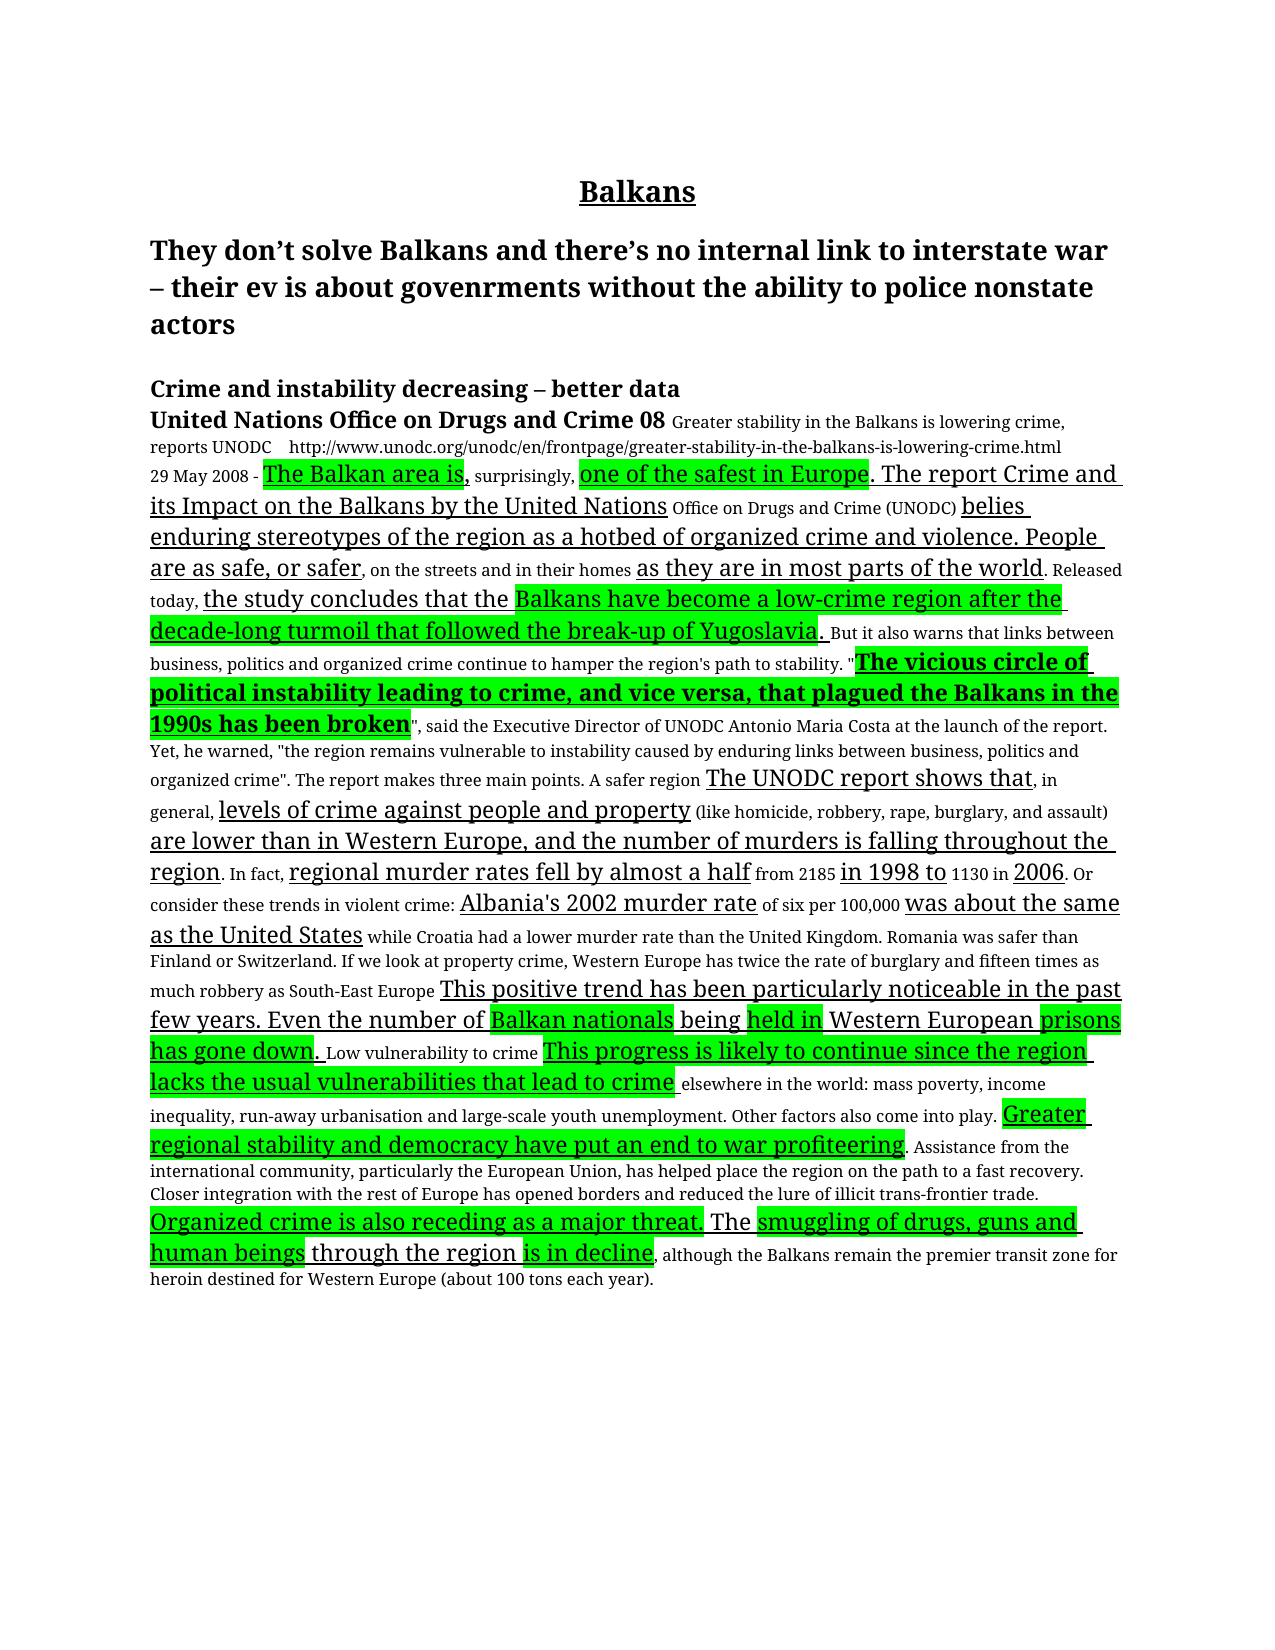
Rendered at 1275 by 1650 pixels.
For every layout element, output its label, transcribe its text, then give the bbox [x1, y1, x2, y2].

text Crime and instability decreasing – better data [150, 373, 1125, 404]
subtitle They don’t solve Balkans and there’s no internal link to interstate war – their ev is about govenrments without the ability to police nonstate actors [150, 231, 1125, 342]
text United Nations Office on Drugs and Crime 08 Greater stability in the Balkans is lowering crime, reports UNODC http://www.unodc.org/unodc/en/frontpage/greater-stability-in-the-balkans-is-lowering-crime.html [150, 404, 1125, 458]
text 29 May 2008 - The Balkan area is, surprisingly, one of the safest in Europe. The report Crime and its Impact on the Balkans by the United Nations Office on Drugs and Crime (UNODC) belies enduring stereotypes of the region as a hotbed of organized crime and violence. People are as safe, or safer, on the streets and in their homes as they are in most parts of the world. Released today, the study concludes that the Balkans have become a low-crime region after the decade-long turmoil that followed the break-up of Yugoslavia. But it also warns that links between business, politics and organized crime continue to hamper the region's path to stability. "The vicious circle of political instability leading to crime, and vice versa, that plagued the Balkans in the 1990s has been broken", said the Executive Director of UNODC Antonio Maria Costa at the launch of the report. Yet, he warned, "the region remains vulnerable to instability caused by enduring links between business, politics and organized crime". The report makes three main points. A safer region The UNODC report shows that, in general, levels of crime against people and property (like homicide, robbery, rape, burglary, and assault) are lower than in Western Europe, and the number of murders is falling throughout the region. In fact, regional murder rates fell by almost a half from 2185 in 1998 to 1130 in 2006. Or consider these trends in violent crime: Albania's 2002 murder rate of six per 100,000 was about the same as the United States while Croatia had a lower murder rate than the United Kingdom. Romania was safer than Finland or Switzerland. If we look at property crime, Western Europe has twice the rate of burglary and fifteen times as much robbery as South-East Europe This positive trend has been particularly noticeable in the past few years. Even the number of Balkan nationals being held in Western European prisons has gone down. Low vulnerability to crime This progress is likely to continue since the region lacks the usual vulnerabilities that lead to crime elsewhere in the world: mass poverty, income inequality, run-away urbanisation and large-scale youth unemployment. Other factors also come into play. Greater regional stability and democracy have put an end to war profiteering. Assistance from the international community, particularly the European Union, has helped place the region on the path to a fast recovery. Closer integration with the rest of Europe has opened borders and reduced the lure of illicit trans-frontier trade. Organized crime is also receding as a major threat. The smuggling of drugs, guns and human beings through the region is in decline, although the Balkans remain the premier transit zone for heroin destined for Western Europe (about 100 tons each year). [150, 458, 1125, 1291]
subtitle Balkans [150, 171, 1125, 211]
